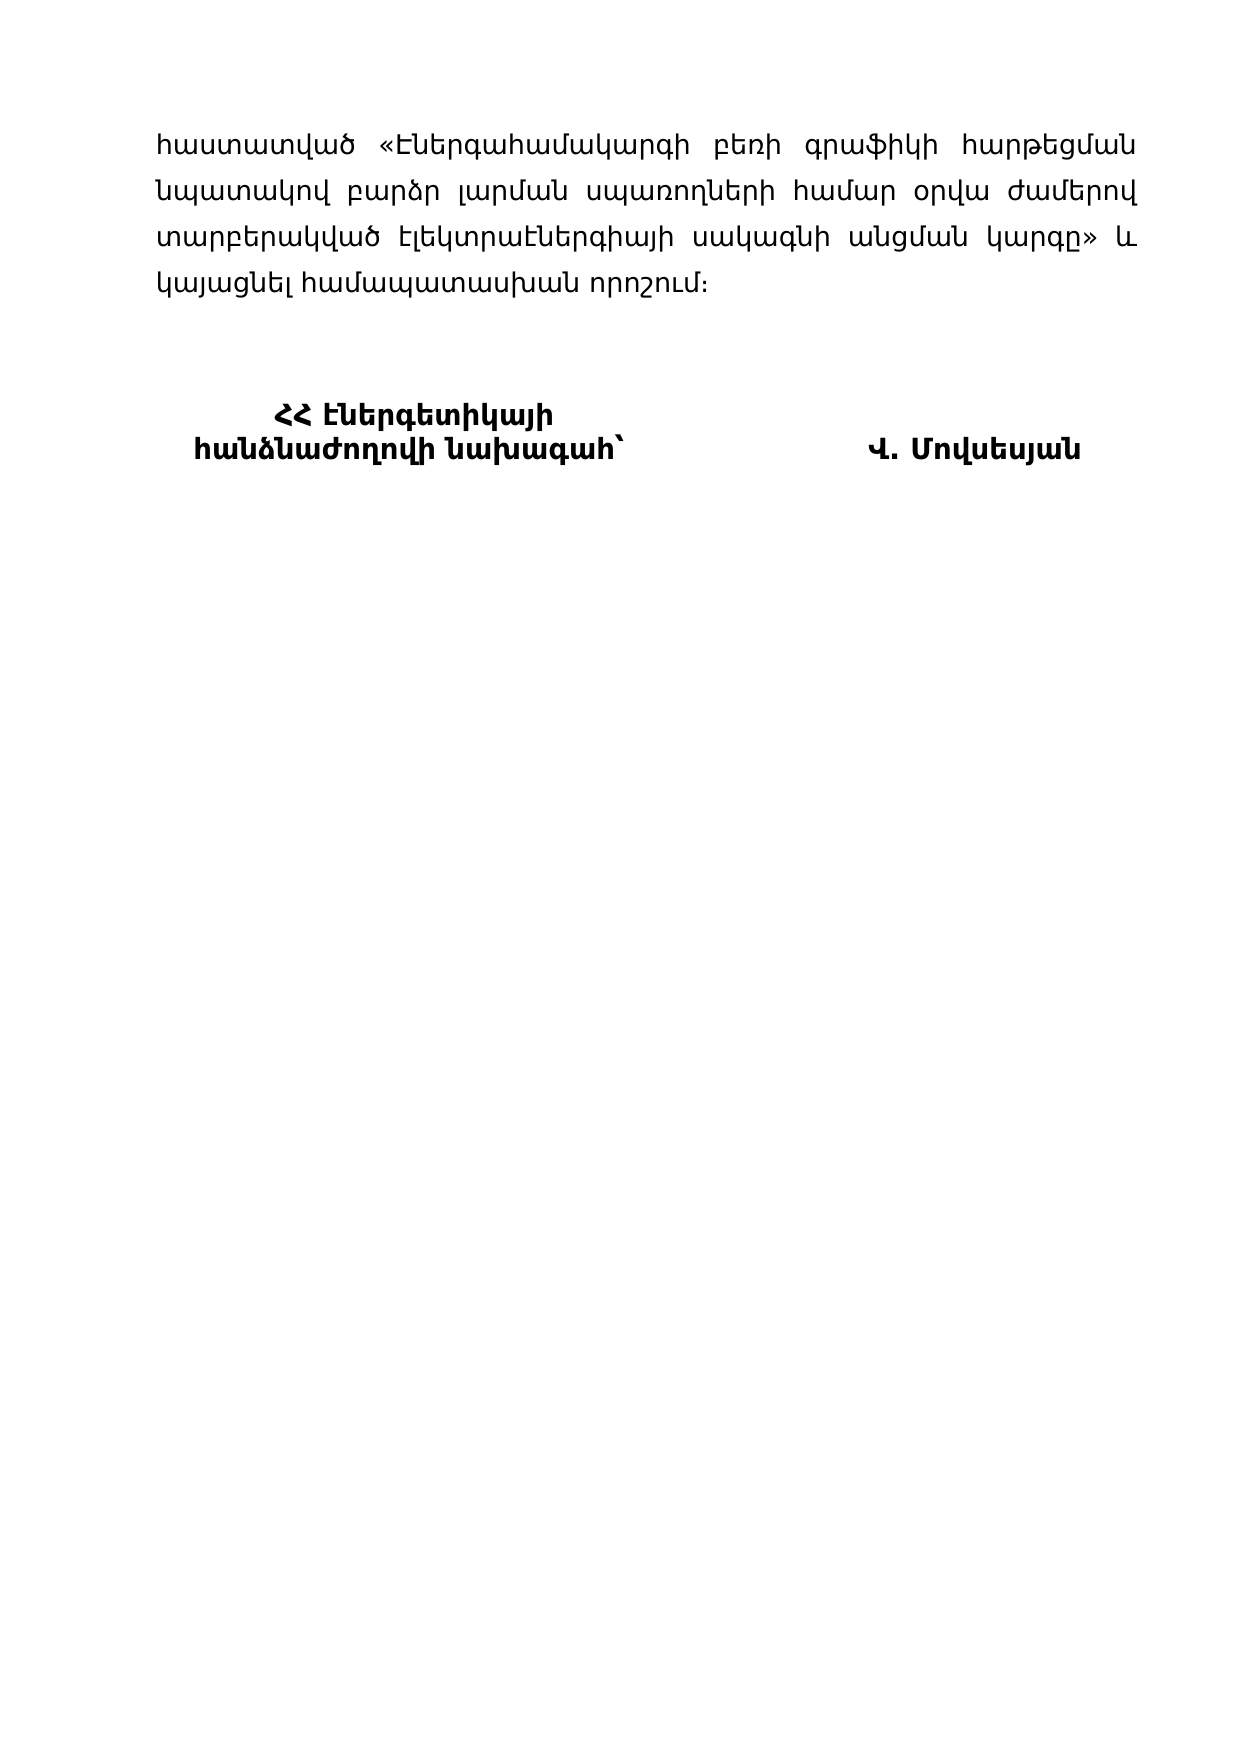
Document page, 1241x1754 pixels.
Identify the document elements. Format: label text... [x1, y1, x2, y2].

text ՀՀ էներգետիկայի [193, 399, 1122, 433]
text հանձնաժողովի նախագահ՝ Վ. Մովսեսյան [193, 433, 1122, 467]
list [118, 118, 1137, 301]
